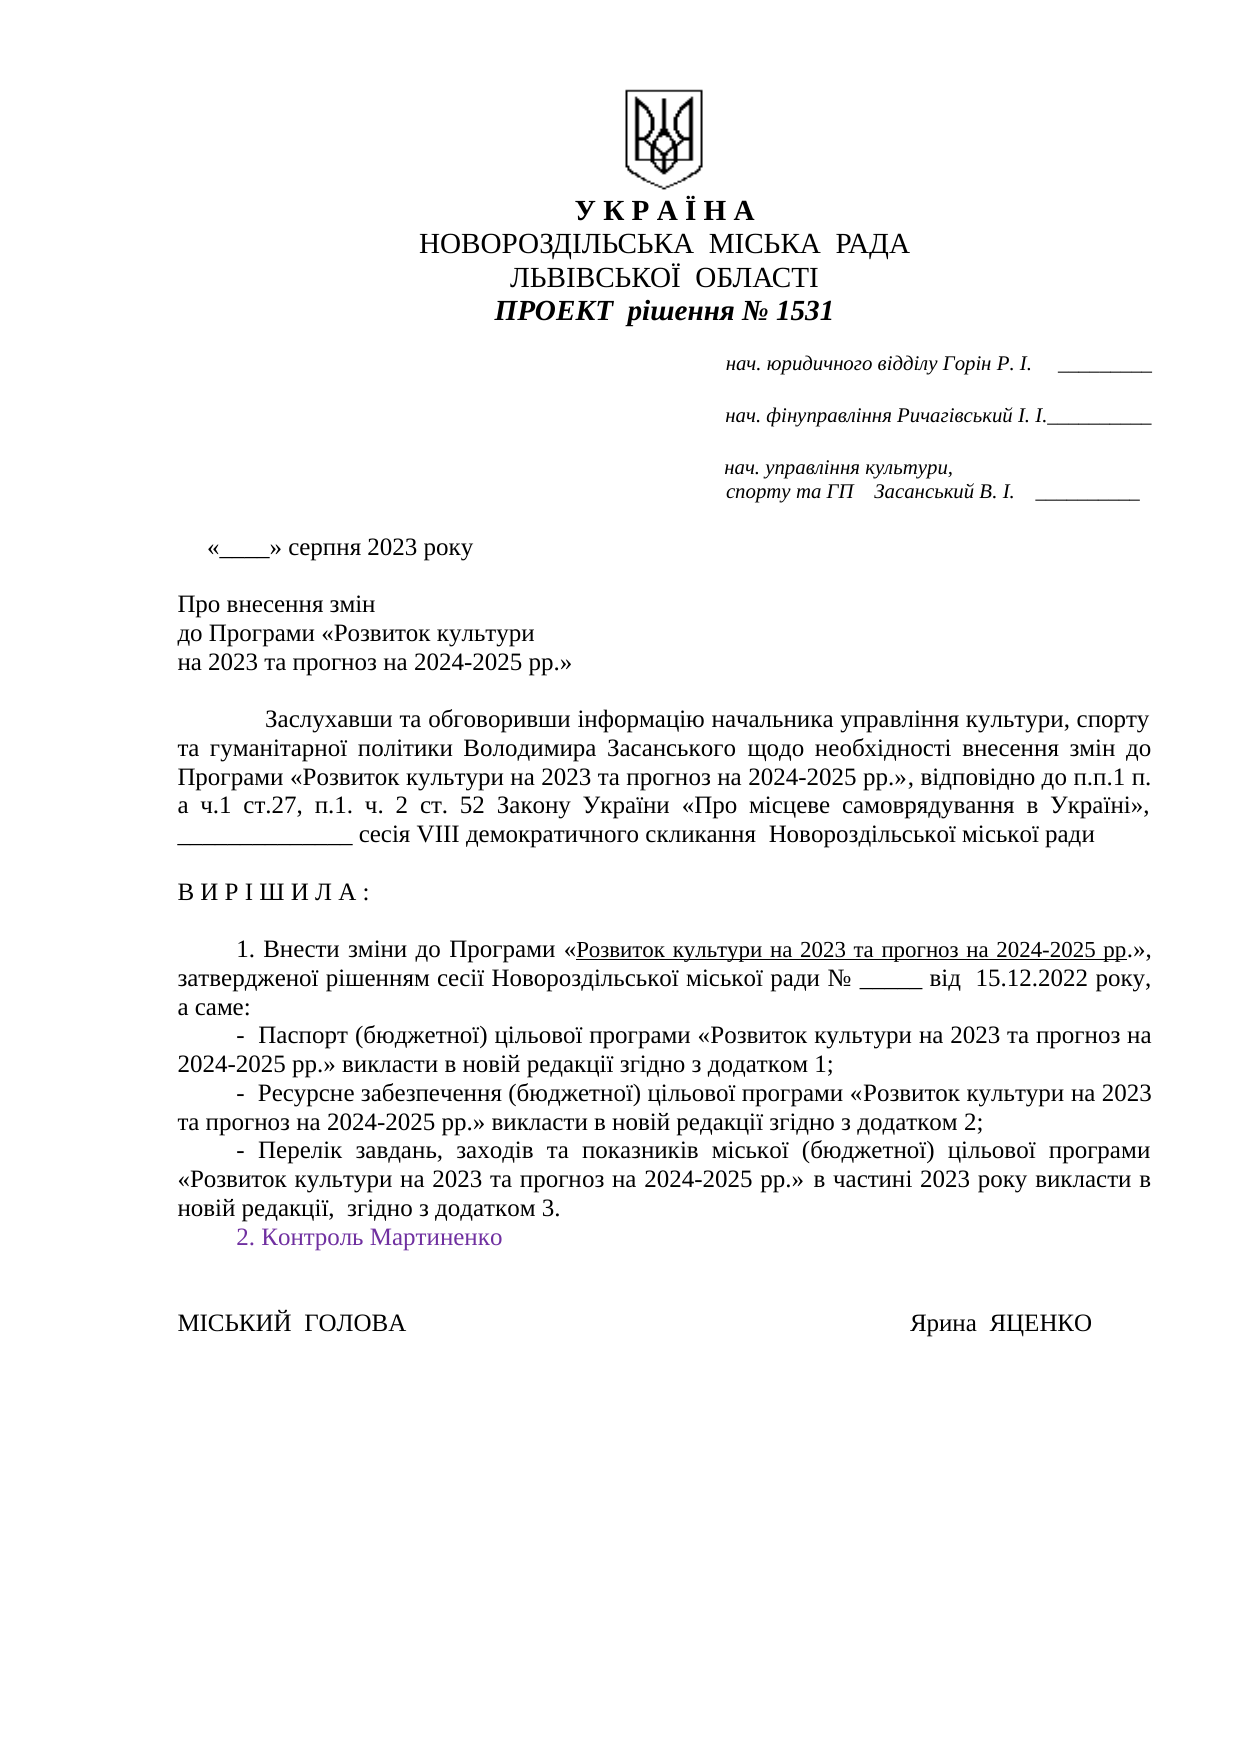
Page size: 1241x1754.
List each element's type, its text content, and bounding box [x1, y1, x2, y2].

picture [549, 87, 780, 193]
text Про внесення змін [177, 589, 1152, 618]
text нач. управління культури, [177, 455, 1152, 479]
list 1. Внести зміни до Програми «Розвиток культури на 2023 та прогноз на 2024-2025 рр.», затвердженої рішенням сесії Новороздільської міської ради № _____ від 15.12.2022 року, а саме: [177, 934, 1152, 1021]
text ПРОЕКТ рішення № 1531 [177, 293, 1152, 327]
text до Програми «Розвиток культури [177, 618, 1152, 647]
text нач. юридичного відділу Горін Р. І. _________ [177, 351, 1152, 375]
text - Перелік завдань, заходів та показників міської (бюджетної) цільової програми «Розвиток культури на 2023 та прогноз на 2024-2025 рр.» в частині 2023 року викласти в новій редакції, згідно з додатком 3. [177, 1136, 1152, 1222]
text ЛЬВІВСЬКОЇ ОБЛАСТІ [177, 260, 1152, 293]
list - Паспорт (бюджетної) цільової програми «Розвиток культури на 2023 та прогноз на 2024-2025 рр.» викласти в новій редакції згідно з додатком 1; [177, 1021, 1152, 1078]
text МІСЬКИЙ ГОЛОВА Ярина ЯЦЕНКО [177, 1308, 1152, 1337]
text НОВОРОЗДІЛЬСЬКА МІСЬКА РАДА [177, 226, 1152, 260]
text нач. фінуправління Ричагівський І. І.__________ [177, 403, 1152, 427]
text «____» серпня 2023 року [207, 532, 1152, 561]
text У К Р А Ї Н А [177, 193, 1152, 226]
text спорту та ГП Засанський В. І. __________ [177, 479, 1152, 503]
list - Ресурсне забезпечення (бюджетної) цільової програми «Розвиток культури на 2023 та прогноз на 2024-2025 рр.» викласти в новій редакції згідно з додатком 2; [177, 1078, 1152, 1136]
text 2. Контроль Мартиненко [177, 1222, 1152, 1251]
text на 2023 та прогноз на 2024-2025 рр.» [177, 647, 1152, 676]
text Заслухавши та обговоривши інформацію начальника управління культури, спорту та гуманітарної політики Володимира Засанського щодо необхідності внесення змін до Програми «Розвиток культури на 2023 та прогноз на 2024-2025 рр.», відповідно до п.п.1 п. а ч.1 ст.27, п.1. ч. 2 ст. 52 Закону України «Про місцеве самоврядування в Україні», ______________ сесія VІІІ демократичного скликання Новороздільської міської ради [177, 704, 1152, 848]
text В И Р І Ш И Л А : [177, 877, 1152, 906]
